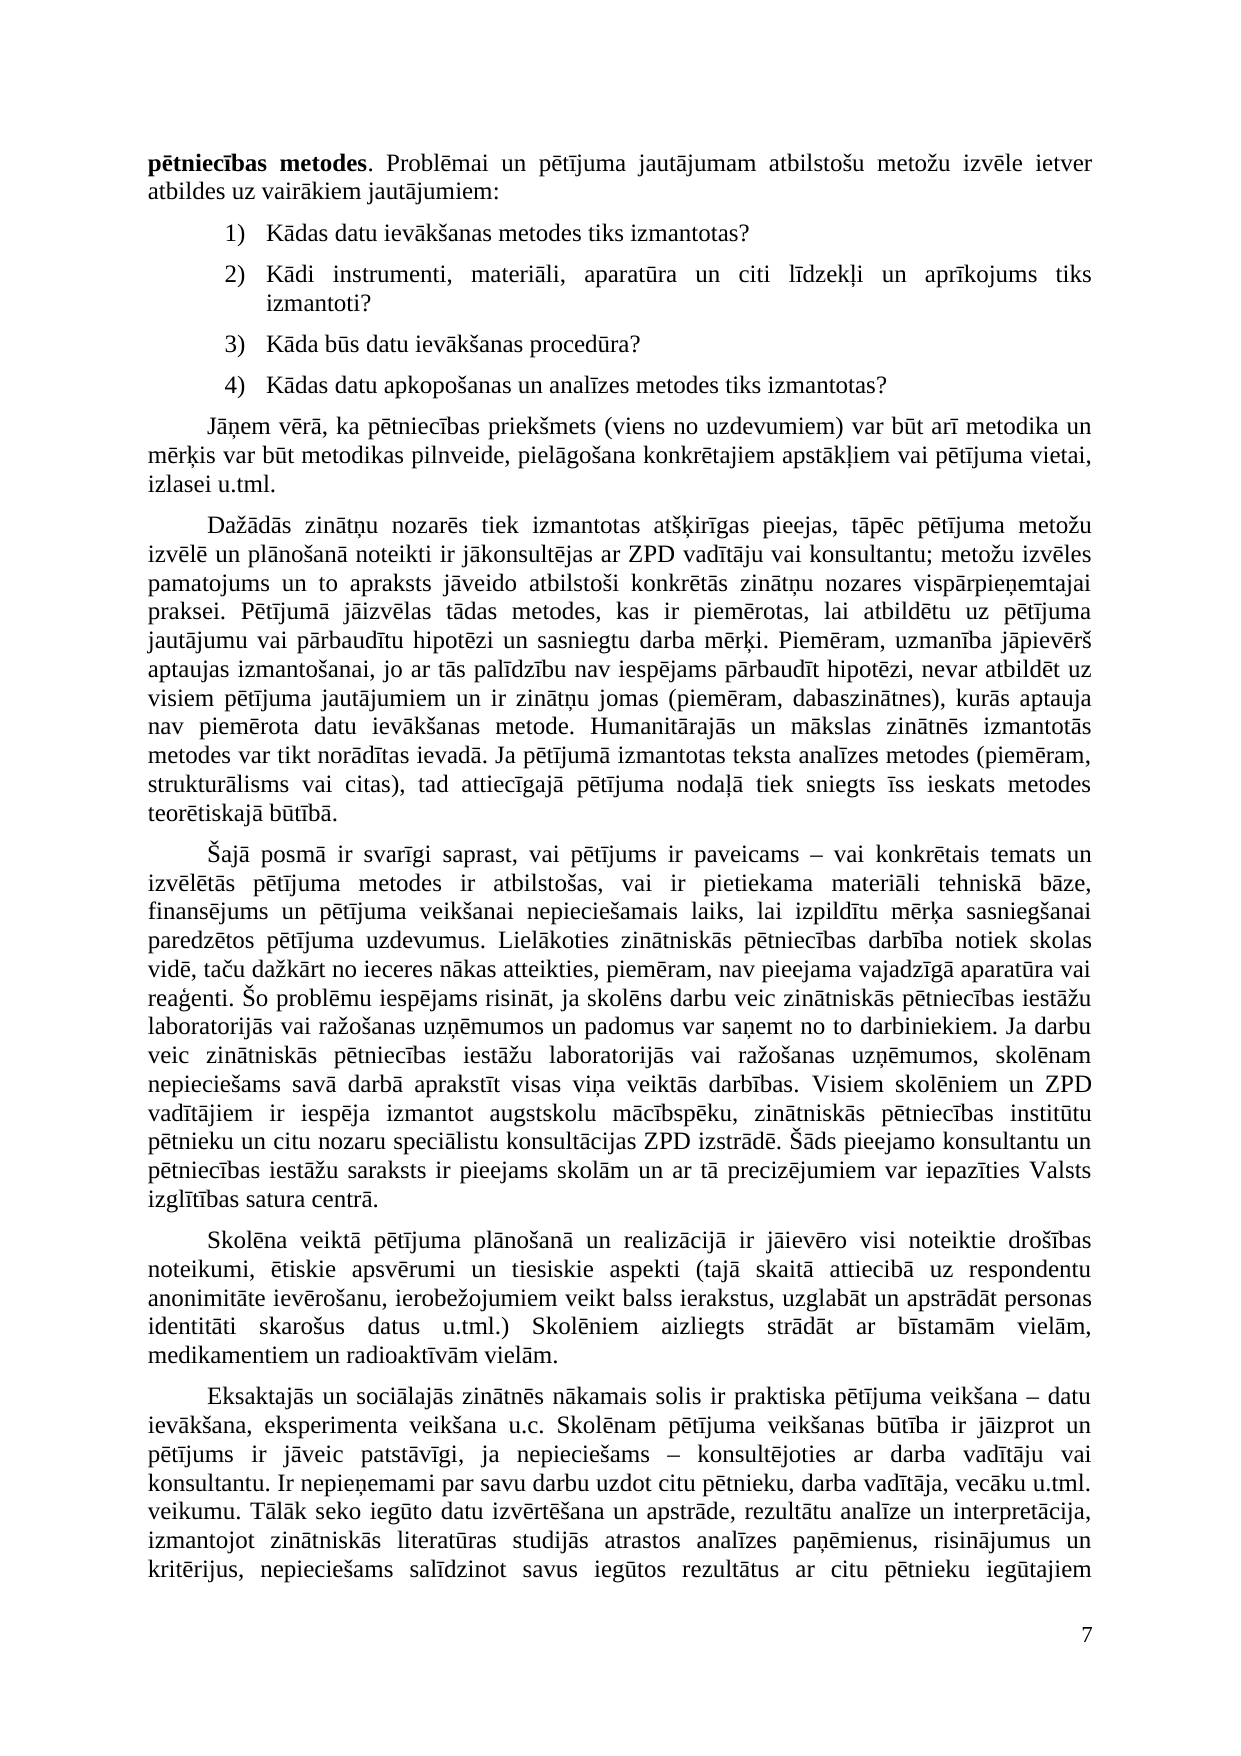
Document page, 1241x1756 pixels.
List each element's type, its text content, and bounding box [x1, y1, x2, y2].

list Kādas datu apkopošanas un analīzes metodes tiks izmantotas? [224, 370, 1092, 399]
list Kādi instrumenti, materiāli, aparatūra un citi līdzekļi un aprīkojums tiks izmantoti? [224, 259, 1092, 316]
text Dažādās zinātņu nozarēs tiek izmantotas atšķirīgas pieejas, tāpēc pētījuma metožu izvēlē un plānošanā noteikti ir jākonsultējas ar ZPD vadītāju vai konsultantu; metožu izvēles pamatojums un to apraksts jāveido atbilstoši konkrētās zinātņu nozares vispārpieņemtajai praksei. Pētījumā jāizvēlas tādas metodes, kas ir piemērotas, lai atbildētu uz pētījuma jautājumu vai pārbaudītu hipotēzi un sasniegtu darba mērķi. Piemēram, uzmanība jāpievērš aptaujas izmantošanai, jo ar tās palīdzību nav iespējams pārbaudīt hipotēzi, nevar atbildēt uz visiem pētījuma jautājumiem un ir zinātņu jomas (piemēram, dabaszinātnes), kurās aptauja nav piemērota datu ievākšanas metode. Humanitārajās un mākslas zinātnēs izmantotās metodes var tikt norādītas ievadā. Ja pētījumā izmantotas teksta analīzes metodes (piemēram, strukturālisms vai citas), tad attiecīgajā pētījuma nodaļā tiek sniegts īss ieskats metodes teorētiskajā būtībā. [148, 510, 1092, 826]
text Skolēna veiktā pētījuma plānošanā un realizācijā ir jāievēro visi noteiktie drošības noteikumi, ētiskie apsvērumi un tiesiskie aspekti (tajā skaitā attiecibā uz respondentu anonimitāte ievērošanu, ierobežojumiem veikt balss ierakstus, uzglabāt un apstrādāt personas identitāti skarošus datus u.tml.) Skolēniem aizliegts strādāt ar bīstamām vielām, medikamentiem un radioaktīvām vielām. [148, 1225, 1092, 1369]
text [148, 1381, 1092, 1583]
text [148, 148, 1092, 205]
list Kāda būs datu ievākšanas procedūra? [224, 329, 1092, 358]
list Kādas datu ievākšanas metodes tiks izmantotas? [224, 218, 1092, 246]
text Šajā posmā ir svarīgi saprast, vai pētījums ir paveicams – vai konkrētais temats un izvēlētās pētījuma metodes ir atbilstošas, vai ir pietiekama materiāli tehniskā bāze, finansējums un pētījuma veikšanai nepieciešamais laiks, lai izpildītu mērķa sasniegšanai paredzētos pētījuma uzdevumus. Lielākoties zinātniskās pētniecības darbība notiek skolas vidē, taču dažkārt no ieceres nākas atteikties, piemēram, nav pieejama vajadzīgā aparatūra vai reaģenti. Šo problēmu iespējams risināt, ja skolēns darbu veic zinātniskās pētniecības iestāžu laboratorijās vai ražošanas uzņēmumos un padomus var saņemt no to darbiniekiem. Ja darbu veic zinātniskās pētniecības iestāžu laboratorijās vai ražošanas uzņēmumos, skolēnam nepieciešams savā darbā aprakstīt visas viņa veiktās darbības. Visiem skolēniem un ZPD vadītājiem ir iespēja izmantot augstskolu mācībspēku, zinātniskās pētniecības institūtu pētnieku un citu nozaru speciālistu konsultācijas ZPD izstrādē. Šāds pieejamo konsultantu un pētniecības iestāžu saraksts ir pieejams skolām un ar tā precizējumiem var iepazīties Valsts izglītības satura centrā. [148, 839, 1092, 1213]
text Jāņem vērā, ka pētniecības priekšmets (viens no uzdevumiem) var būt arī metodika un mērķis var būt metodikas pilnveide, pielāgošana konkrētajiem apstākļiem vai pētījuma vietai, izlasei u.tml. [148, 411, 1092, 498]
